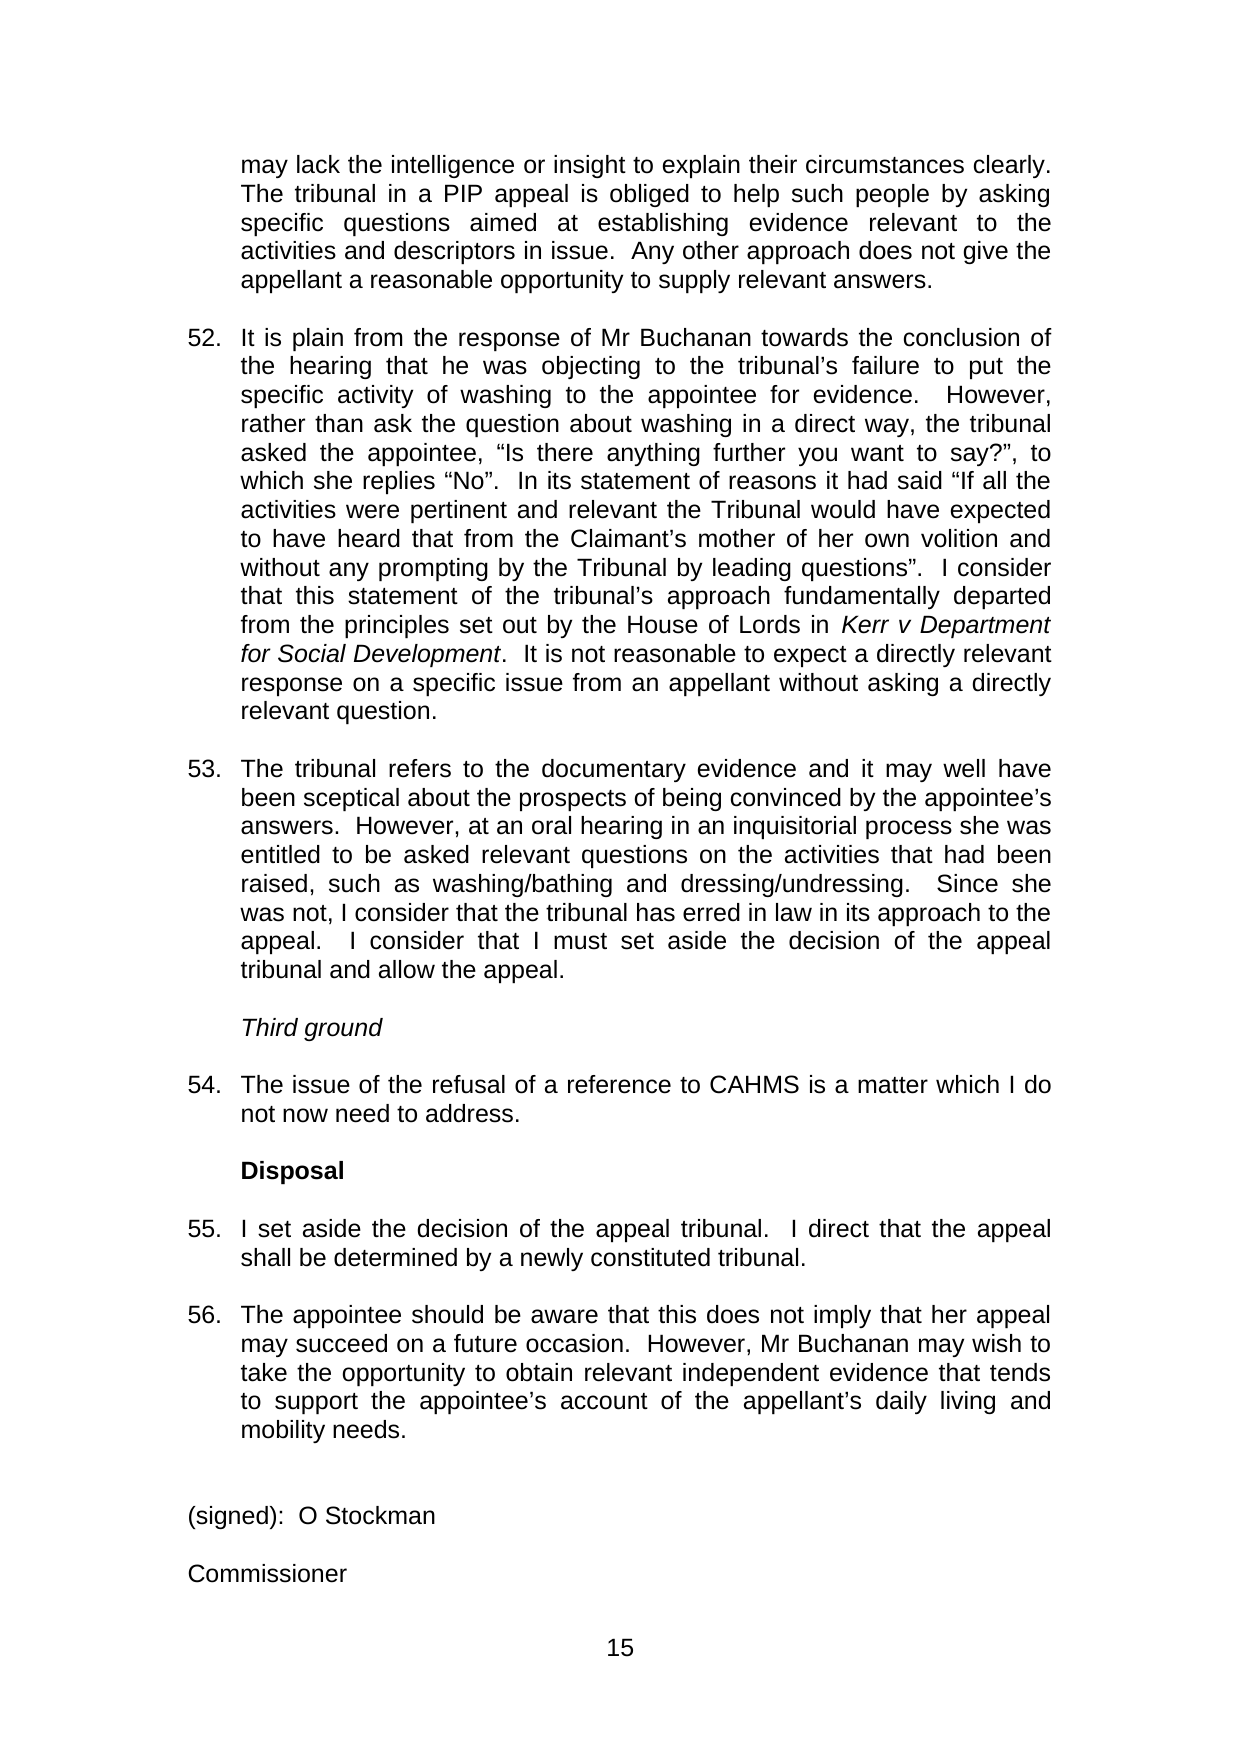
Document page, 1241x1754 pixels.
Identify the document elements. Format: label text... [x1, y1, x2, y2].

text Disposal [187, 1156, 1053, 1185]
text 56. The appointee should be aware that this does not imply that her appeal may succeed on a future occasion. However, Mr Buchanan may wish to take the opportunity to obtain relevant independent evidence that tends to support the appointee’s account of the appellant’s daily living and mobility needs. [187, 1300, 1053, 1444]
text Commissioner [187, 1559, 1053, 1587]
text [187, 150, 1053, 294]
text 54. The issue of the refusal of a reference to CAHMS is a matter which I do not now need to address. [187, 1070, 1053, 1127]
text 55. I set aside the decision of the appeal tribunal. I direct that the appeal shall be determined by a newly constituted tribunal. [187, 1214, 1053, 1271]
text (signed): O Stockman [187, 1501, 1053, 1530]
text Third ground [187, 1012, 1053, 1041]
text 52. It is plain from the response of Mr Buchanan towards the conclusion of the hearing that he was objecting to the tribunal’s failure to put the specific activity of washing to the appointee for evidence. However, rather than ask the question about washing in a direct way, the tribunal asked the appointee, “Is there anything further you want to say?”, to which she replies “No”. In its statement of reasons it had said “If all the activities were pertinent and relevant the Tribunal would have expected to have heard that from the Claimant’s mother of her own volition and without any prompting by the Tribunal by leading questions”. I consider that this statement of the tribunal’s approach fundamentally departed from the principles set out by the House of Lords in Kerr v Department for Social Development. It is not reasonable to expect a directly relevant response on a specific issue from an appellant without asking a directly relevant question. [187, 322, 1053, 725]
text 53. The tribunal refers to the documentary evidence and it may well have been sceptical about the prospects of being convinced by the appointee’s answers. However, at an oral hearing in an inquisitorial process she was entitled to be asked relevant questions on the activities that had been raised, such as washing/bathing and dressing/undressing. Since she was not, I consider that the tribunal has erred in law in its approach to the appeal. I consider that I must set aside the decision of the appeal tribunal and allow the appeal. [187, 754, 1053, 984]
